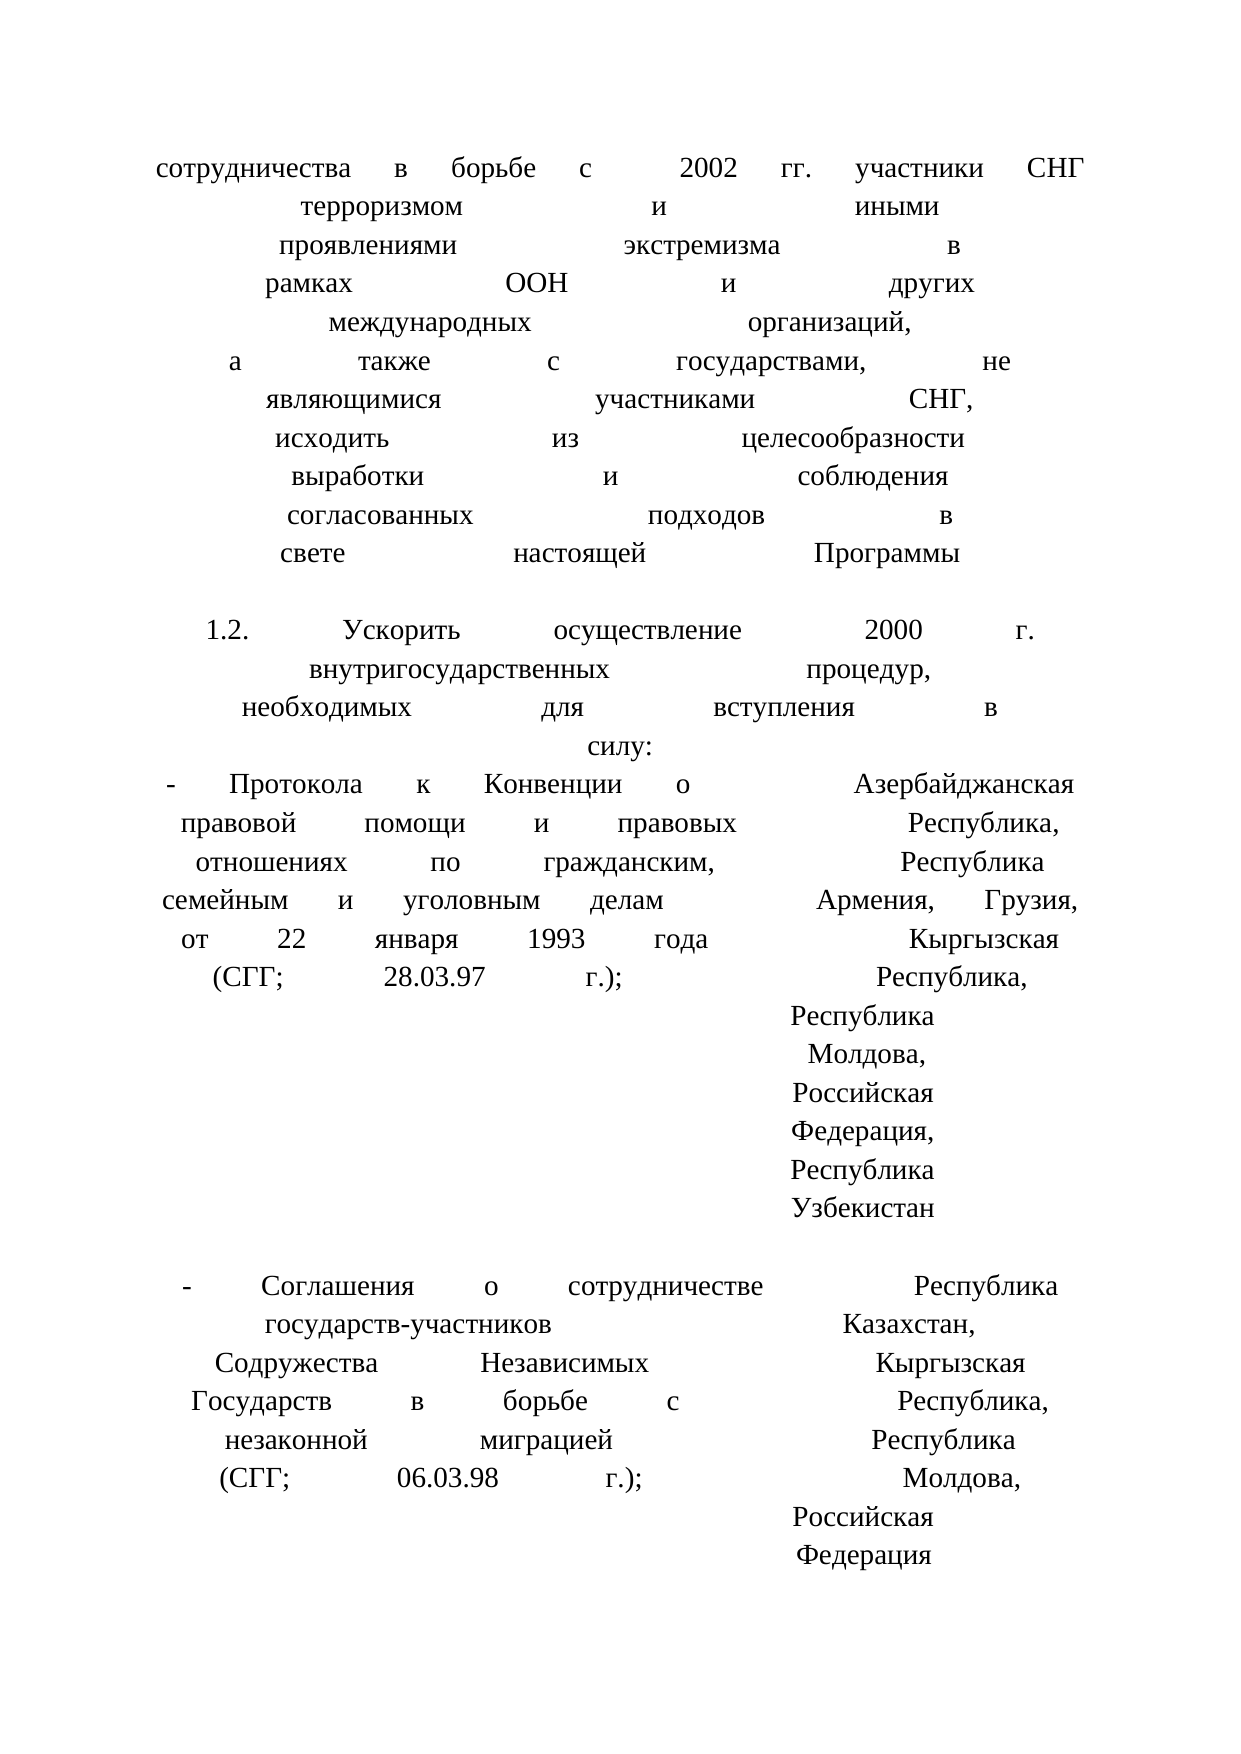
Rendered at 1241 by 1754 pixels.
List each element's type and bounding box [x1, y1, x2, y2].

text [112, 150, 1128, 1571]
